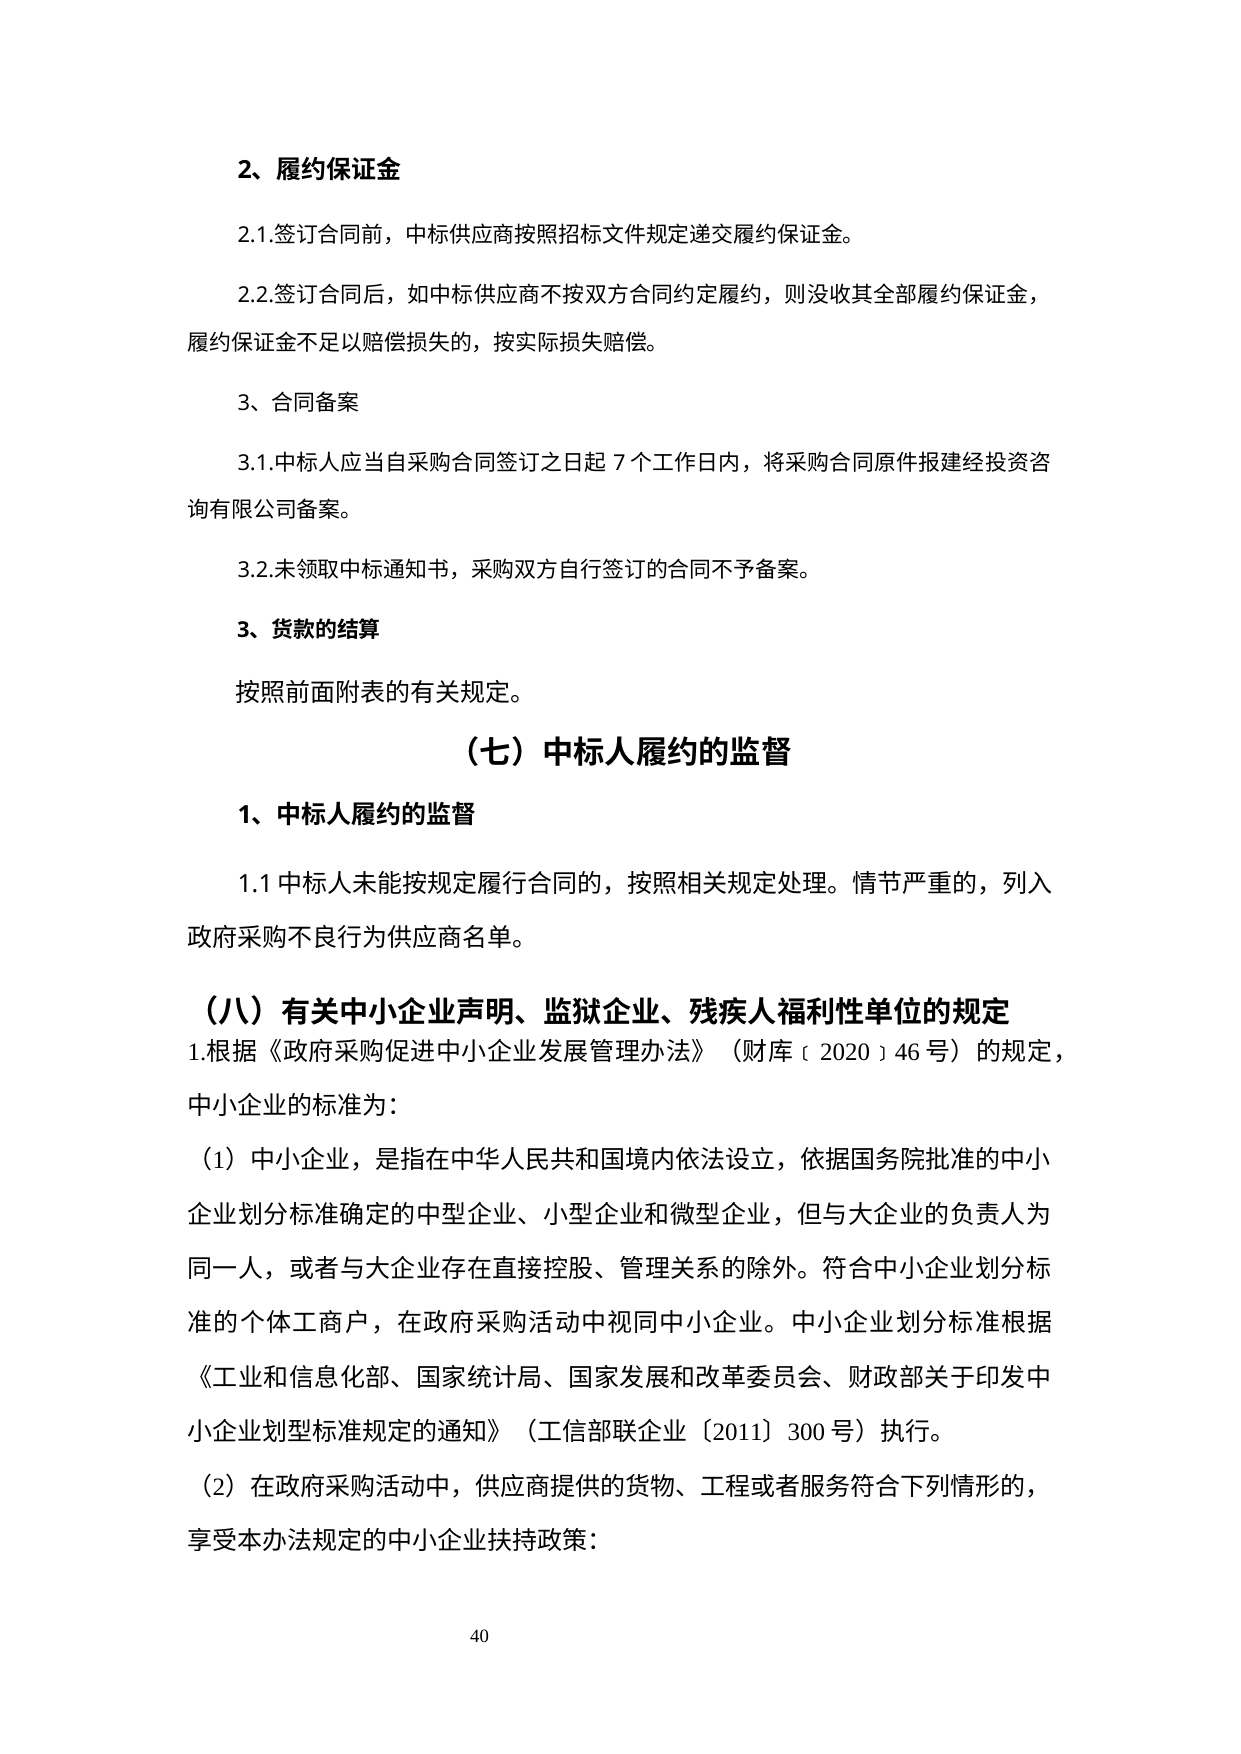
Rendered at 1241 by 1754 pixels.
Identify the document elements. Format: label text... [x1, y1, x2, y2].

text （2）在政府采购活动中，供应商提供的货物、工程或者服务符合下列情形的，享受本办法规定的中小企业扶持政策： [187, 1466, 1053, 1557]
text 2、履约保证金 [187, 150, 1053, 186]
text （七）中标人履约的监督 [187, 727, 1053, 772]
text 1.1中标人未能按规定履行合同的，按照相关规定处理。情节严重的，列入政府采购不良行为供应商名单。 [187, 849, 1053, 957]
text （1）中小企业，是指在中华人民共和国境内依法设立，依据国务院批准的中小企业划分标准确定的中型企业、小型企业和微型企业，但与大企业的负责人为同一人，或者与大企业存在直接控股、管理关系的除外。符合中小企业划分标准的个体工商户，在政府采购活动中视同中小企业。中小企业划分标准根据《工业和信息化部、国家统计局、国家发展和改革委员会、财政部关于印发中小企业划型标准规定的通知》（工信部联企业〔2011〕300号）执行。 [187, 1140, 1053, 1448]
text 2.2.签订合同后，如中标供应商不按双方合同约定履约，则没收其全部履约保证金，履约保证金不足以赔偿损失的，按实际损失赔偿。 [187, 277, 1053, 356]
text 3、货款的结算 [187, 612, 1053, 644]
text 2.1.签订合同前，中标供应商按照招标文件规定递交履约保证金。 [187, 217, 1053, 249]
text 按照前面附表的有关规定。 [187, 672, 1053, 709]
text 1、中标人履约的监督 [187, 795, 1053, 831]
text 3、合同备案 [187, 384, 1053, 416]
text 3.1.中标人应当自采购合同签订之日起7个工作日内，将采购合同原件报建经投资咨询有限公司备案。 [187, 445, 1053, 524]
text 3.2.未领取中标通知书，采购双方自行签订的合同不予备案。 [187, 552, 1053, 584]
text 1.根据《政府采购促进中小企业发展管理办法》（财库﹝2020﹞46号）的规定，中小企业的标准为： [187, 1031, 1053, 1122]
text （八）有关中小企业声明、监狱企业、残疾人福利性单位的规定 [187, 986, 1053, 1031]
